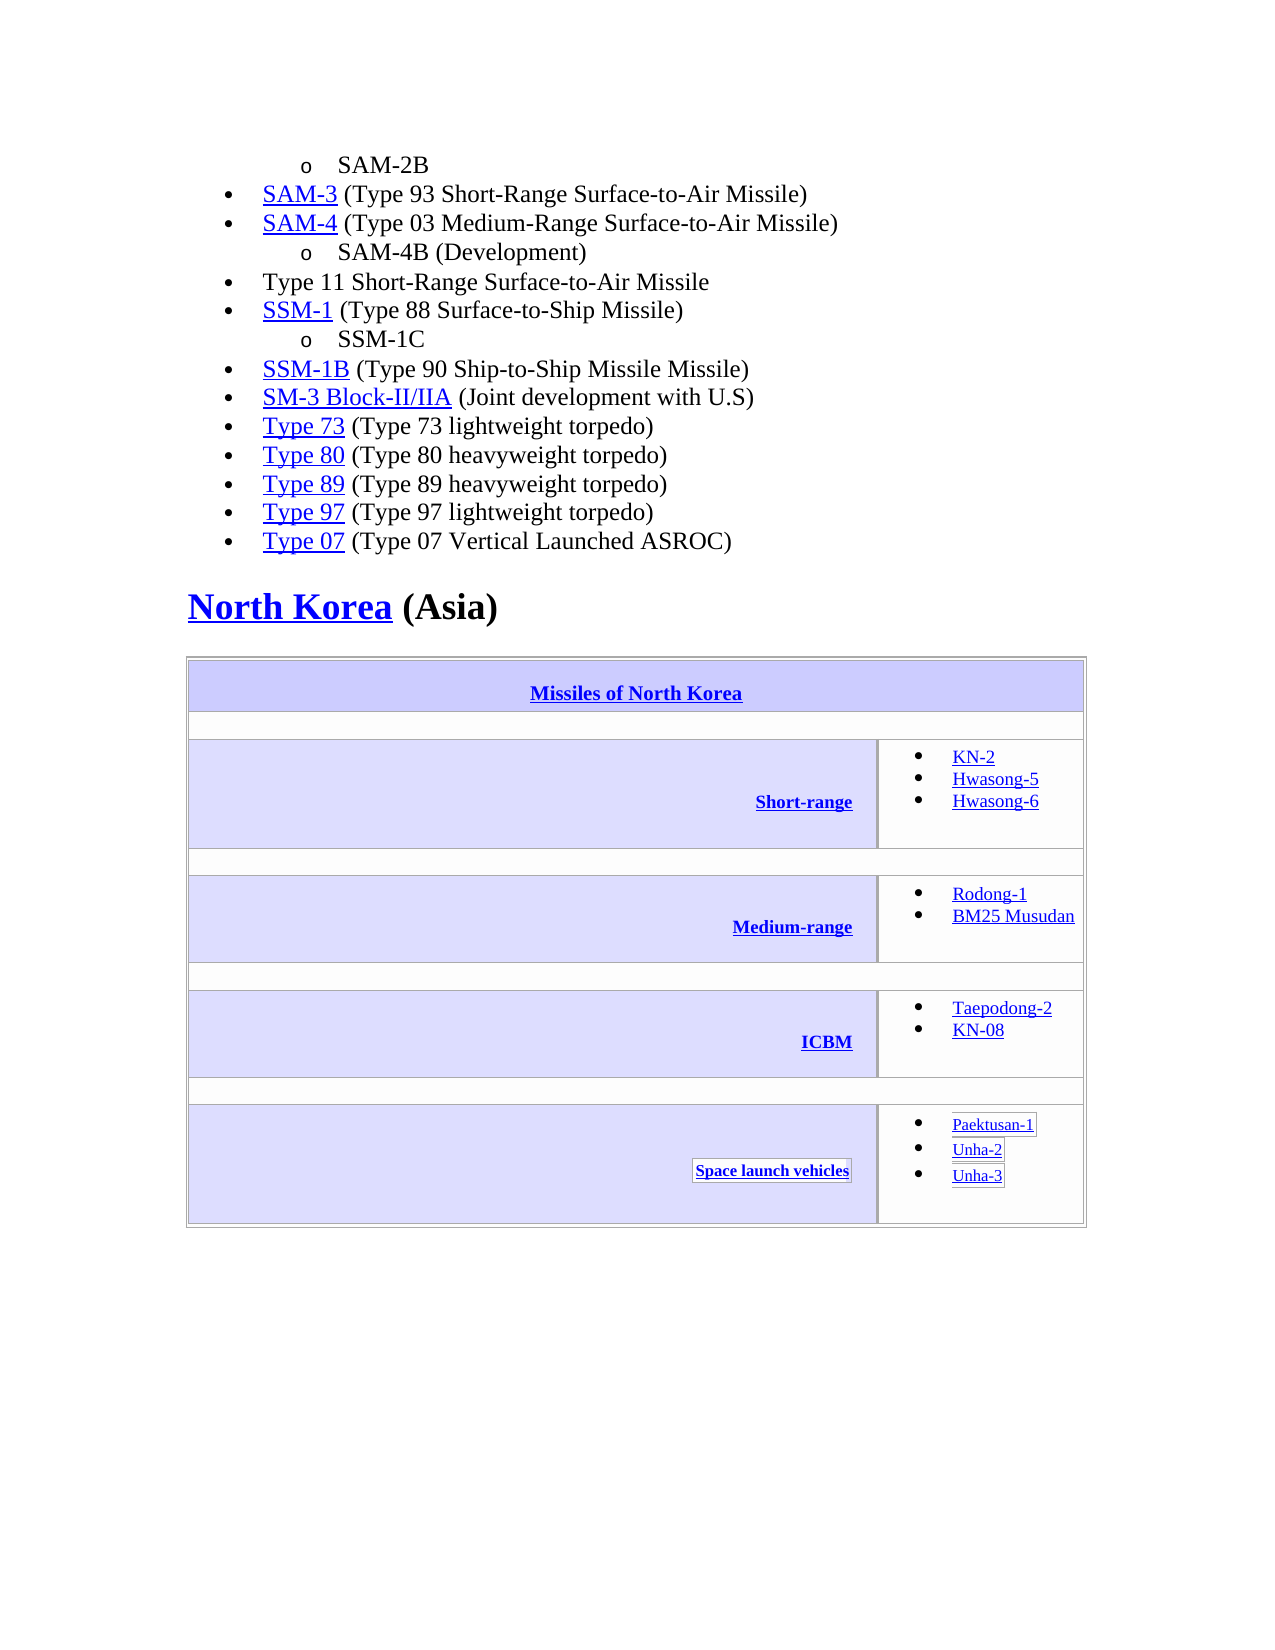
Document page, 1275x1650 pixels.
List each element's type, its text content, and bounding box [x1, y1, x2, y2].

list -2B [300, 150, 1087, 179]
list SM-3 Block-II/IIA (Joint development with U.S) [225, 382, 1087, 411]
list Type 97 (Type 97 lightweight torpedo) [225, 497, 1087, 526]
table_header [187, 658, 1086, 1227]
list Type 89 (Type 89 heavyweight torpedo) [225, 469, 1087, 497]
list SAM-4 (Type 03 Medium-Range Surface-to-Air Missile) [225, 208, 1087, 237]
list -4B (Development) [300, 237, 1087, 267]
list Type 73 (Type 73 lightweight torpedo) [225, 411, 1087, 440]
list Type 07 (Type 07 Vertical Launched ASROC) [225, 526, 1087, 555]
list SAM-3 (Type 93 Short-Range Surface-to-Air Missile) [225, 179, 1087, 208]
list SSM-1B (Type 90 Ship-to-Ship Missile Missile) [225, 354, 1087, 382]
list Type 11 Short-Range Surface-to-Air Missile [225, 267, 1087, 295]
list Type 80 (Type 80 heavyweight torpedo) [225, 440, 1087, 469]
list SSM-1 (Type 88 Surface-to-Ship Missile) [225, 295, 1087, 324]
list SSM-1C [300, 324, 1087, 354]
text North Korea (Asia) [187, 584, 1087, 627]
